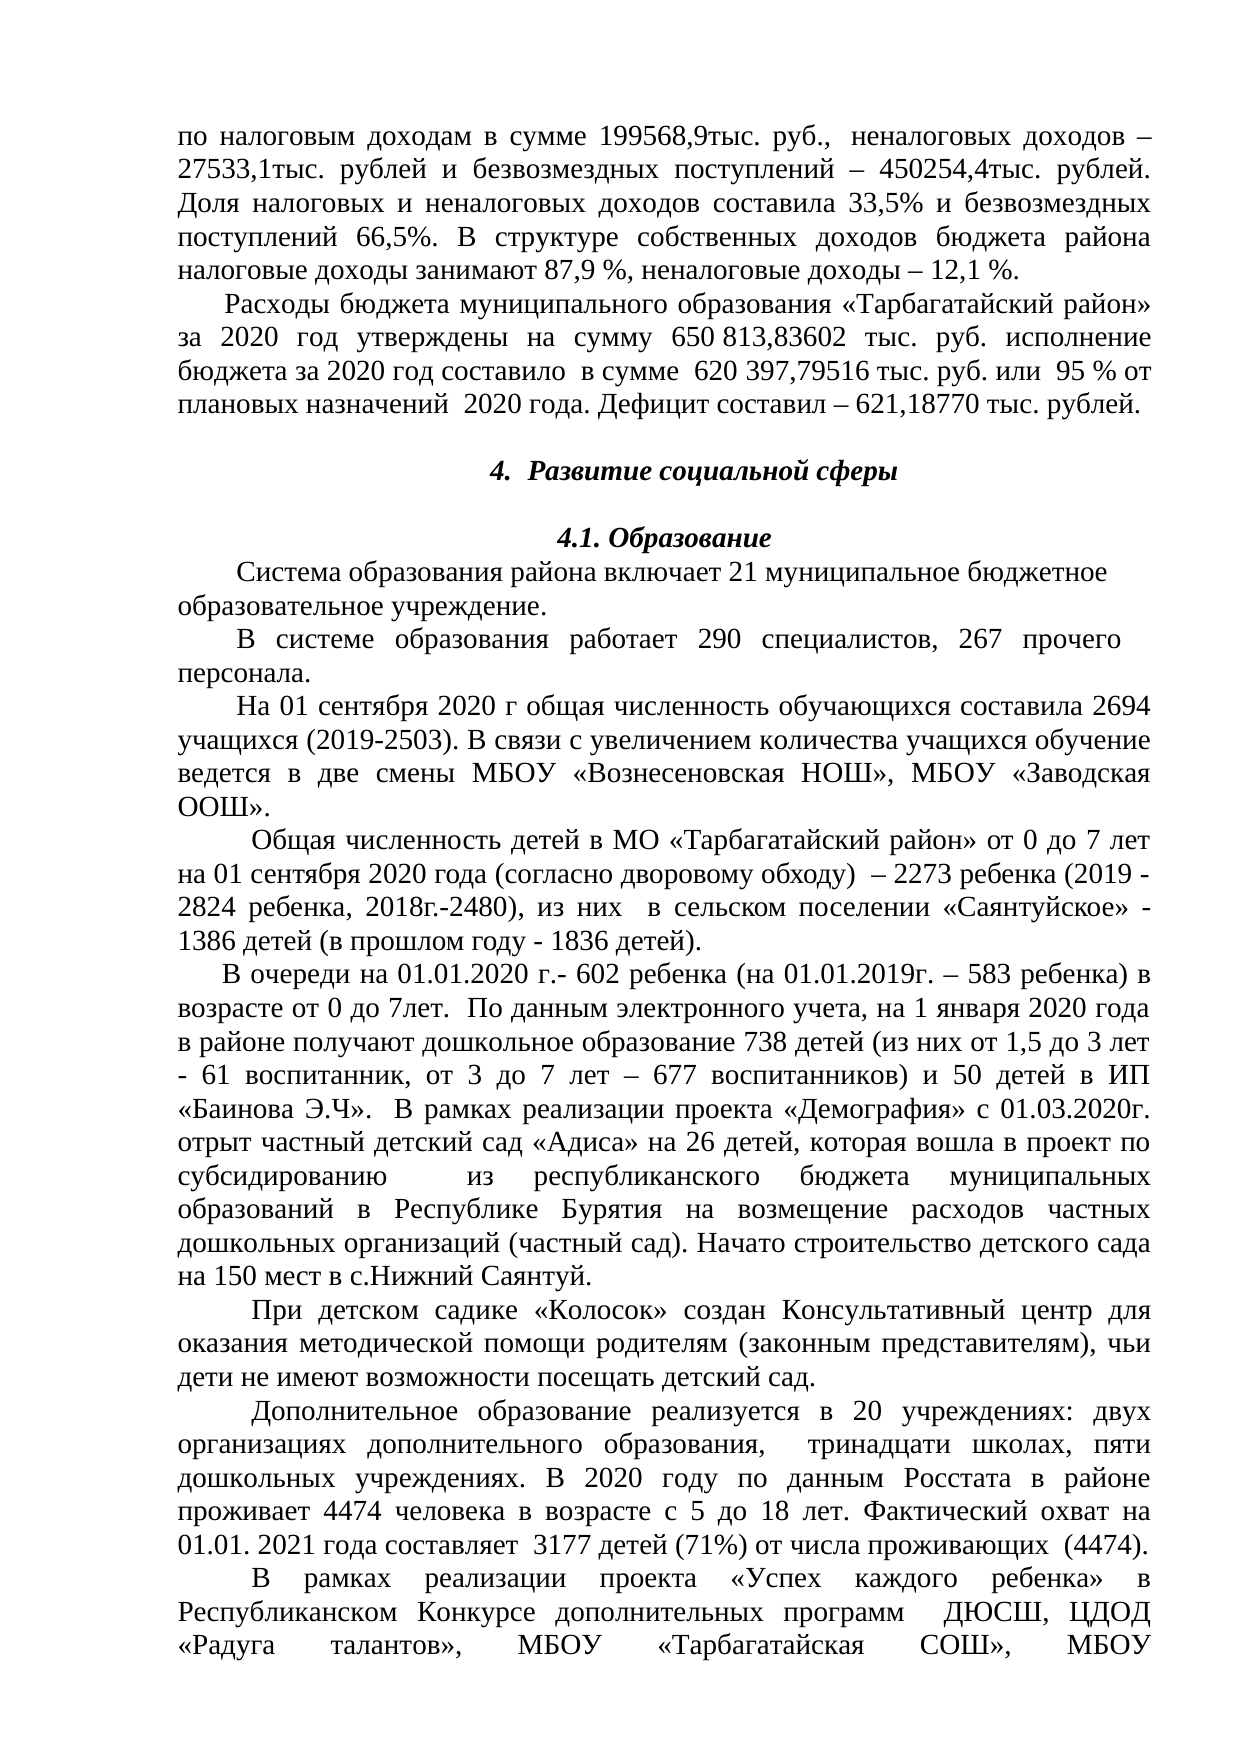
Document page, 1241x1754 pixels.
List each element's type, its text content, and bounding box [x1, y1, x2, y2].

text При детском садике «Колосок» создан Консультативный центр для оказания методической помощи родителям (законным представителям), чьи дети не имеют возможности посещать детский сад. [177, 1292, 1152, 1393]
text В системе образования работает 290 специалистов, 267 прочего персонала. [177, 621, 1122, 688]
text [177, 1560, 1152, 1661]
text Система образования района включает 21 муниципальное бюджетное образовательное учреждение. [177, 554, 1122, 621]
text Общая численность детей в МО «Тарбагатайский район» от 0 до 7 лет на 01 сентября 2020 года (согласно дворовому обходу) – 2273 ребенка (2019 -2824 ребенка, 2018г.-2480), из них в сельском поселении «Саянтуйское» - 1386 детей (в прошлом году - 1836 детей). [177, 822, 1152, 957]
text Дополнительное образование реализуется в 20 учреждениях: двух организациях дополнительного образования, тринадцати школах, пяти дошкольных учреждениях. В 2020 году по данным Росстата в районе проживает 4474 человека в возрасте с 5 до 18 лет. Фактический охват на 01.01. 2021 года составляет 3177 детей (71%) от числа проживающих (4474). [177, 1393, 1152, 1560]
text На 01 сентября 2020 г общая численность обучающихся составила 2694 учащихся (2019-2503). В связи с увеличением количества учащихся обучение ведется в две смены МБОУ «Вознесеновская НОШ», МБОУ «Заводская ООШ». [177, 688, 1152, 822]
text Расходы бюджета муниципального образования «Тарбагатайский район» за 2020 год утверждены на сумму 650 813,83602 тыс. руб. исполнение бюджета за 2020 год составило в сумме 620 397,79516 тыс. руб. или 95 % от плановых назначений 2020 года. Дефицит составил – 621,18770 тыс. рублей. [177, 286, 1152, 420]
list 4.1. Образование [177, 521, 1152, 554]
list Развитие социальной сферы [236, 453, 1152, 487]
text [177, 118, 1152, 286]
text В очереди на 01.01.2020 г.- 602 ребенка (на 01.01.2019г. – 583 ребенка) в возрасте от 0 до 7лет. По данным электронного учета, на 1 января 2020 года в районе получают дошкольное образование 738 детей (из них от 1,5 до 3 лет - 61 воспитанник, от 3 до 7 лет – 677 воспитанников) и 50 детей в ИП «Баинова Э.Ч». В рамках реализации проекта «Демография» с 01.03.2020г. отрыт частный детский сад «Адиса» на 26 детей, которая вошла в проект по субсидированию из республиканского бюджета муниципальных образований в Республике Бурятия на возмещение расходов частных дошкольных организаций (частный сад). Начато строительство детского сада на 150 мест в с.Нижний Саянтуй. [177, 957, 1152, 1292]
